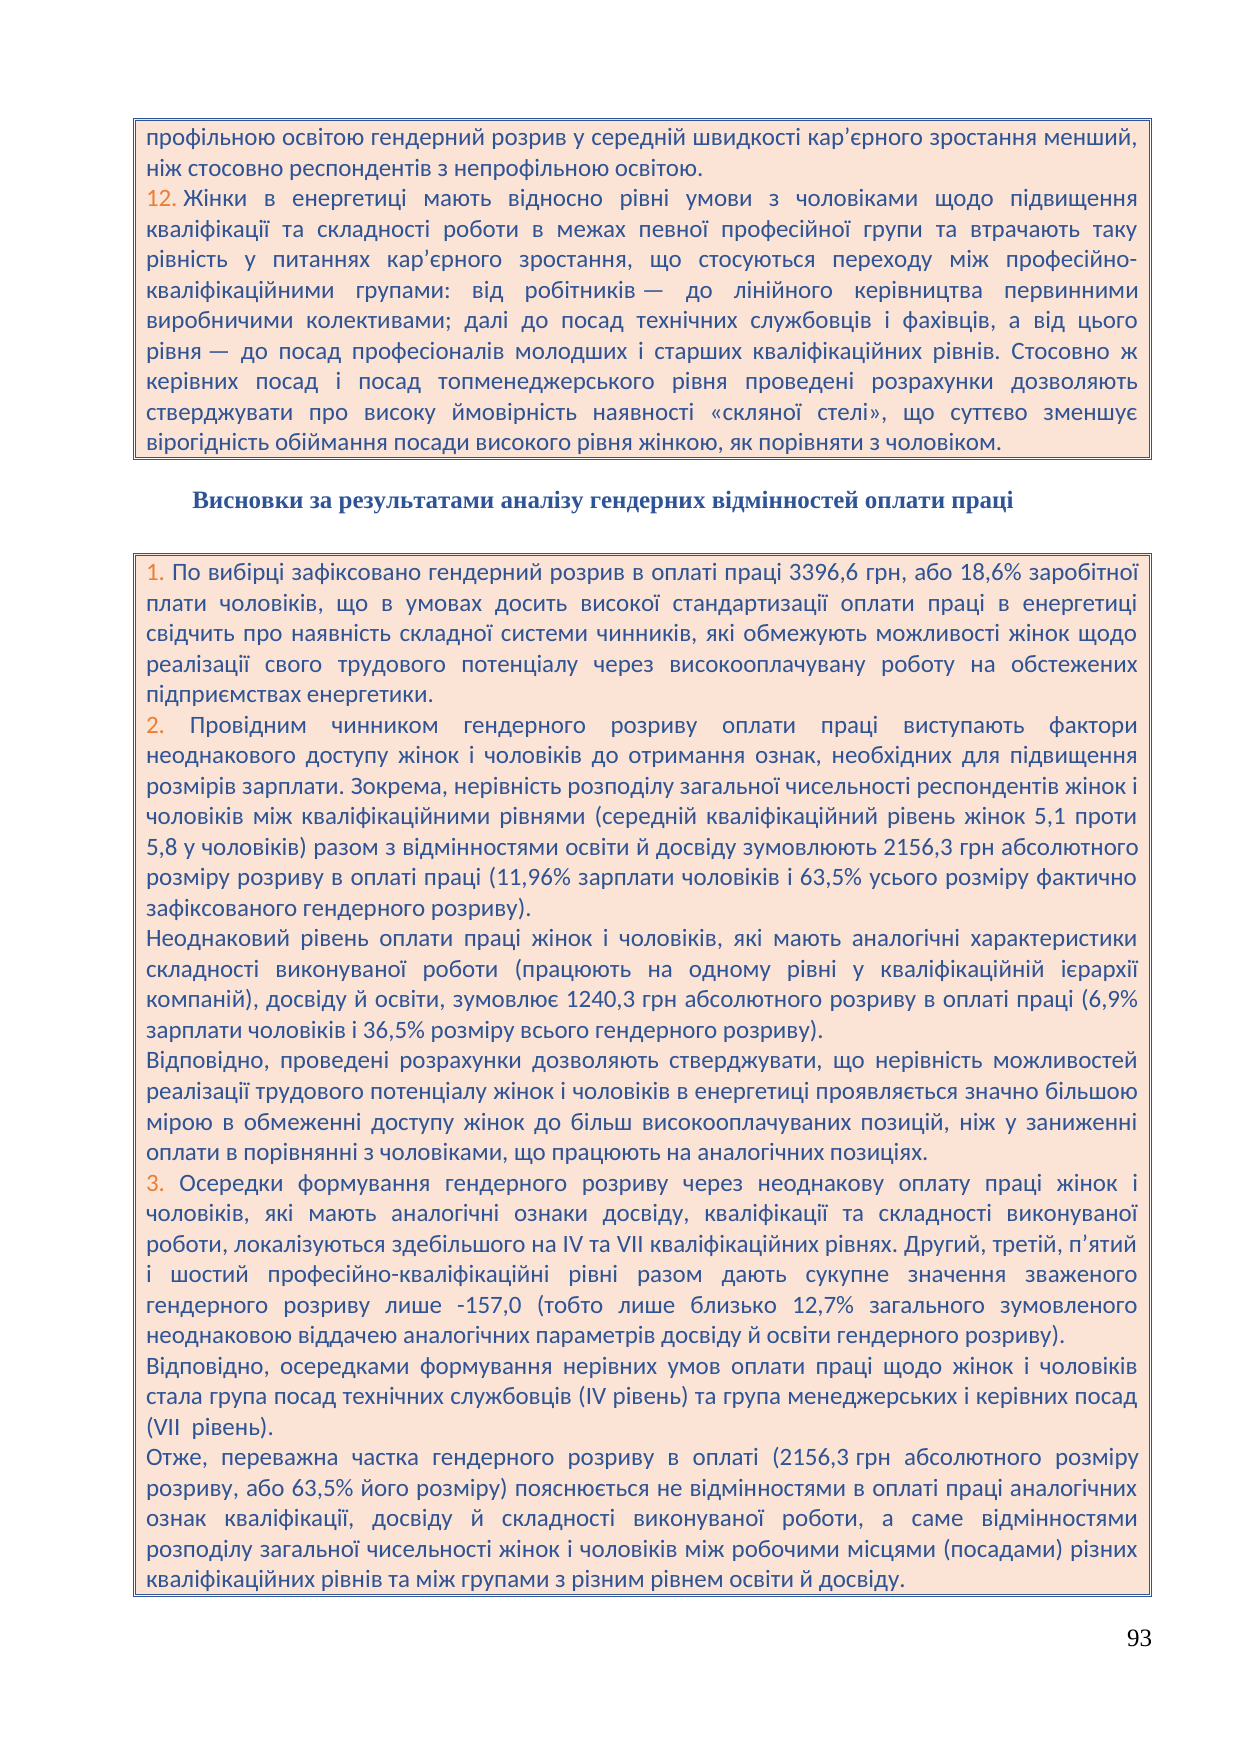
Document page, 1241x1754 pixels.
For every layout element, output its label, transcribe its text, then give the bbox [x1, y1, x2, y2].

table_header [136, 121, 1149, 457]
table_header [136, 556, 1149, 1594]
subtitle Висновки за результатами аналізу гендерних відмінностей оплати праці [133, 485, 1152, 514]
